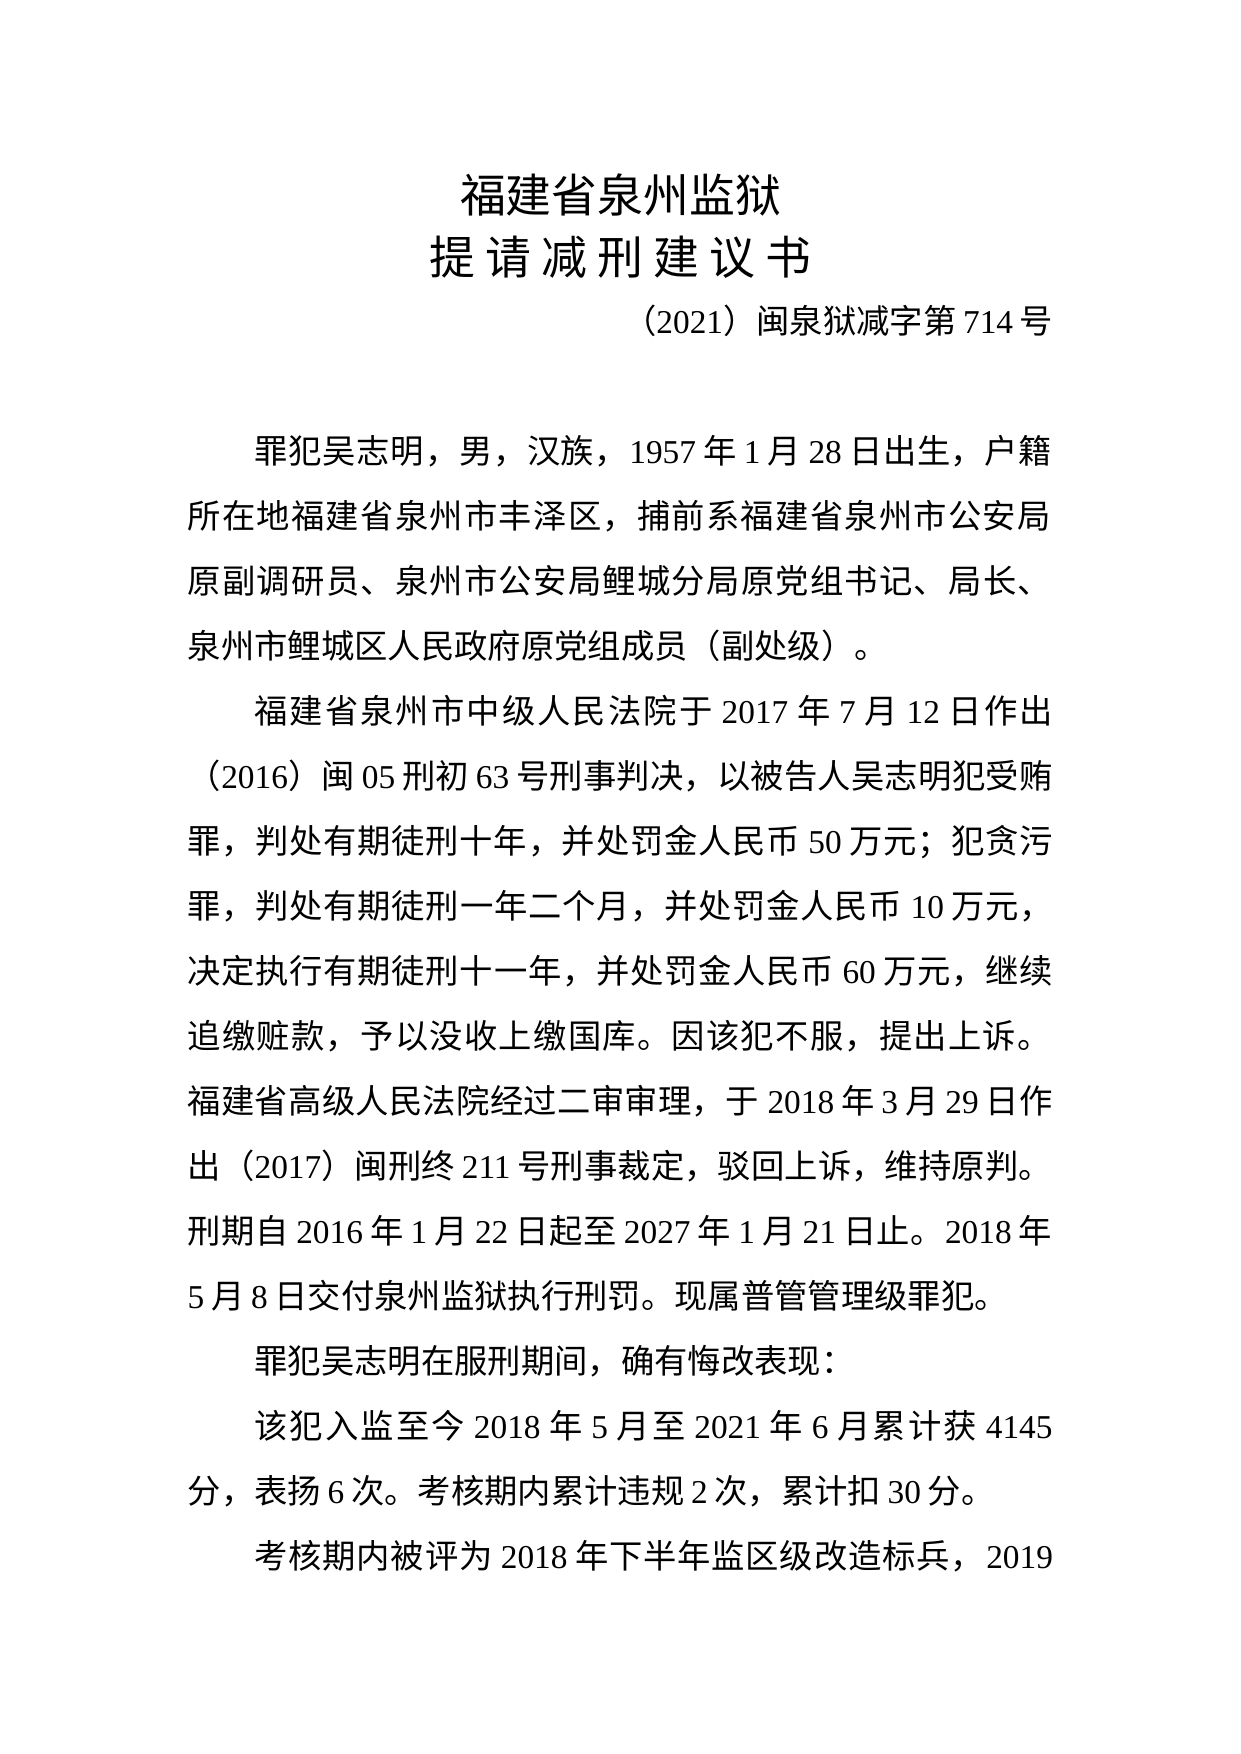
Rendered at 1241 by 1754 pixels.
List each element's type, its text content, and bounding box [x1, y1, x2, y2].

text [187, 1522, 1053, 1587]
text 罪犯吴志明在服刑期间，确有悔改表现： [187, 1327, 1053, 1392]
text （2021）闽泉狱减字第714号 [187, 287, 1053, 352]
text 福建省泉州市中级人民法院于2017年7月12日作出（2016）闽05刑初63号刑事判决，以被告人吴志明犯受贿罪，判处有期徒刑十年，并处罚金人民币50万元；犯贪污罪，判处有期徒刑一年二个月，并处罚金人民币10万元，决定执行有期徒刑十一年，并处罚金人民币60万元，继续追缴赃款，予以没收上缴国库。因该犯不服，提出上诉。福建省高级人民法院经过二审审理，于2018年3月29日作出（2017）闽刑终211号刑事裁定，驳回上诉，维持原判。刑期自2016年1月22日起至2027年1月21日止。2018年5月8日交付泉州监狱执行刑罚。现属普管管理级罪犯。 [187, 677, 1053, 1327]
text 罪犯吴志明，男，汉族，1957年1月28日出生，户籍所在地福建省泉州市丰泽区，捕前系福建省泉州市公安局原副调研员、泉州市公安局鲤城分局原党组书记、局长、泉州市鲤城区人民政府原党组成员（副处级）。 [187, 417, 1053, 677]
text 福建省泉州监狱 [187, 162, 1053, 224]
text 该犯入监至今2018年5月至2021年6月累计获4145分，表扬6次。考核期内累计违规2次，累计扣30分。 [187, 1392, 1053, 1522]
text 提 请 减 刑 建 议 书 [187, 224, 1053, 287]
